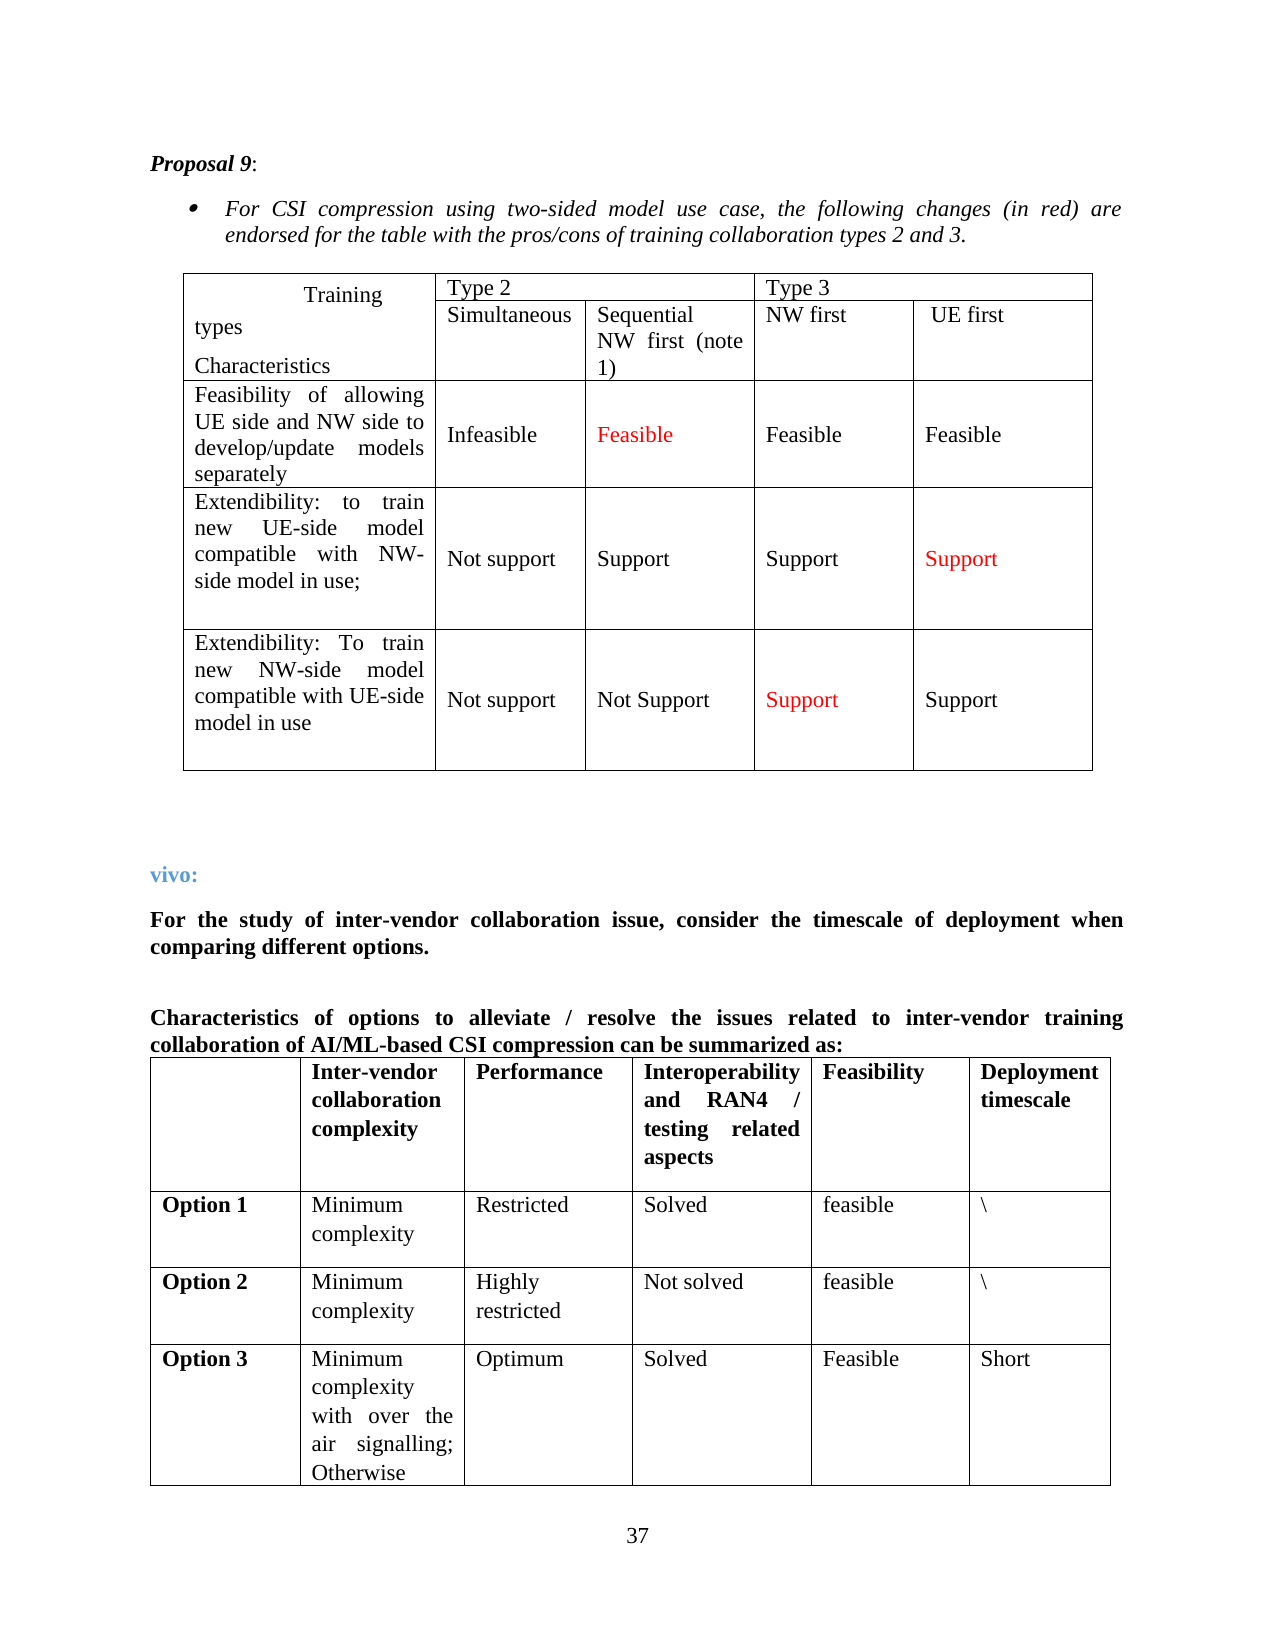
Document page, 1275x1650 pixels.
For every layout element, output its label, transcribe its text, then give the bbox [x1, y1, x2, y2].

table_cell Feasible [755, 381, 913, 487]
table_cell Support [586, 488, 754, 628]
table_cell Feasible [812, 1345, 969, 1485]
table_cell Feasibility of allowing UE side and NW side to develop/update models separately [184, 381, 435, 487]
table_header Training types Characteristics [184, 274, 435, 380]
table_header Performance [465, 1058, 632, 1191]
table_cell Support [755, 630, 913, 770]
table_header Inter-vendor collaboration complexity [301, 1058, 464, 1191]
text vivo: [150, 861, 1125, 888]
table_cell Solved [633, 1192, 811, 1267]
table_cell feasible [812, 1268, 969, 1344]
table_cell Restricted [465, 1192, 632, 1267]
text For the study of inter-vendor collaboration issue, consider the timescale of deployment when comparing different options. [150, 906, 1125, 959]
table_cell Not Support [586, 630, 754, 770]
table_cell Option 1 [151, 1192, 300, 1267]
text Proposal 9: [150, 150, 1125, 176]
table_header [151, 1058, 300, 1191]
table_cell UE first [914, 301, 1092, 380]
table_cell Solved [633, 1345, 811, 1485]
table_header Deployment timescale [970, 1058, 1110, 1191]
table_cell NW first [755, 301, 913, 380]
list For CSI compression using two-sided model use case, the following changes (in red) are endorsed for the table with the pros/cons of training collaboration types 2 and 3. [187, 195, 1125, 248]
table_cell Simultaneous [436, 301, 585, 380]
table_cell Infeasible [436, 381, 585, 487]
table_cell \ [970, 1268, 1110, 1344]
table_cell Extendibility: to train new UE-side model compatible with NW-side model in use; [184, 488, 435, 628]
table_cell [301, 1345, 464, 1485]
table_cell Extendibility: To train new NW-side model compatible with UE-side model in use [184, 630, 435, 770]
table_cell Not solved [633, 1268, 811, 1344]
table_cell Option 2 [151, 1268, 300, 1344]
table_cell Support [914, 488, 1092, 628]
table_cell Optimum [465, 1345, 632, 1485]
table_cell Minimum complexity [301, 1192, 464, 1267]
table_cell Not support [436, 630, 585, 770]
table_cell Support [914, 630, 1092, 770]
table_cell feasible [812, 1192, 969, 1267]
table_cell Highly restricted [465, 1268, 632, 1344]
table_cell Minimum complexity [301, 1268, 464, 1344]
table_cell Sequential NW first (note 1) [586, 301, 754, 380]
table_header Feasibility [812, 1058, 969, 1191]
table_cell \ [970, 1192, 1110, 1267]
table_cell Not support [436, 488, 585, 628]
table_cell Feasible [914, 381, 1092, 487]
table_cell Option 3 [151, 1345, 300, 1485]
table_header Interoperability and RAN4 / testing related aspects [633, 1058, 811, 1191]
table_cell Support [755, 488, 913, 628]
table_header Type 2 [436, 274, 754, 300]
text Characteristics of options to alleviate / resolve the issues related to inter-vendor training collaboration of AI/ML-based CSI compression can be summarized as: [150, 1004, 1125, 1057]
table_cell Short [970, 1345, 1110, 1485]
table_header Type 3 [755, 274, 1092, 300]
table_cell Feasible [586, 381, 754, 487]
